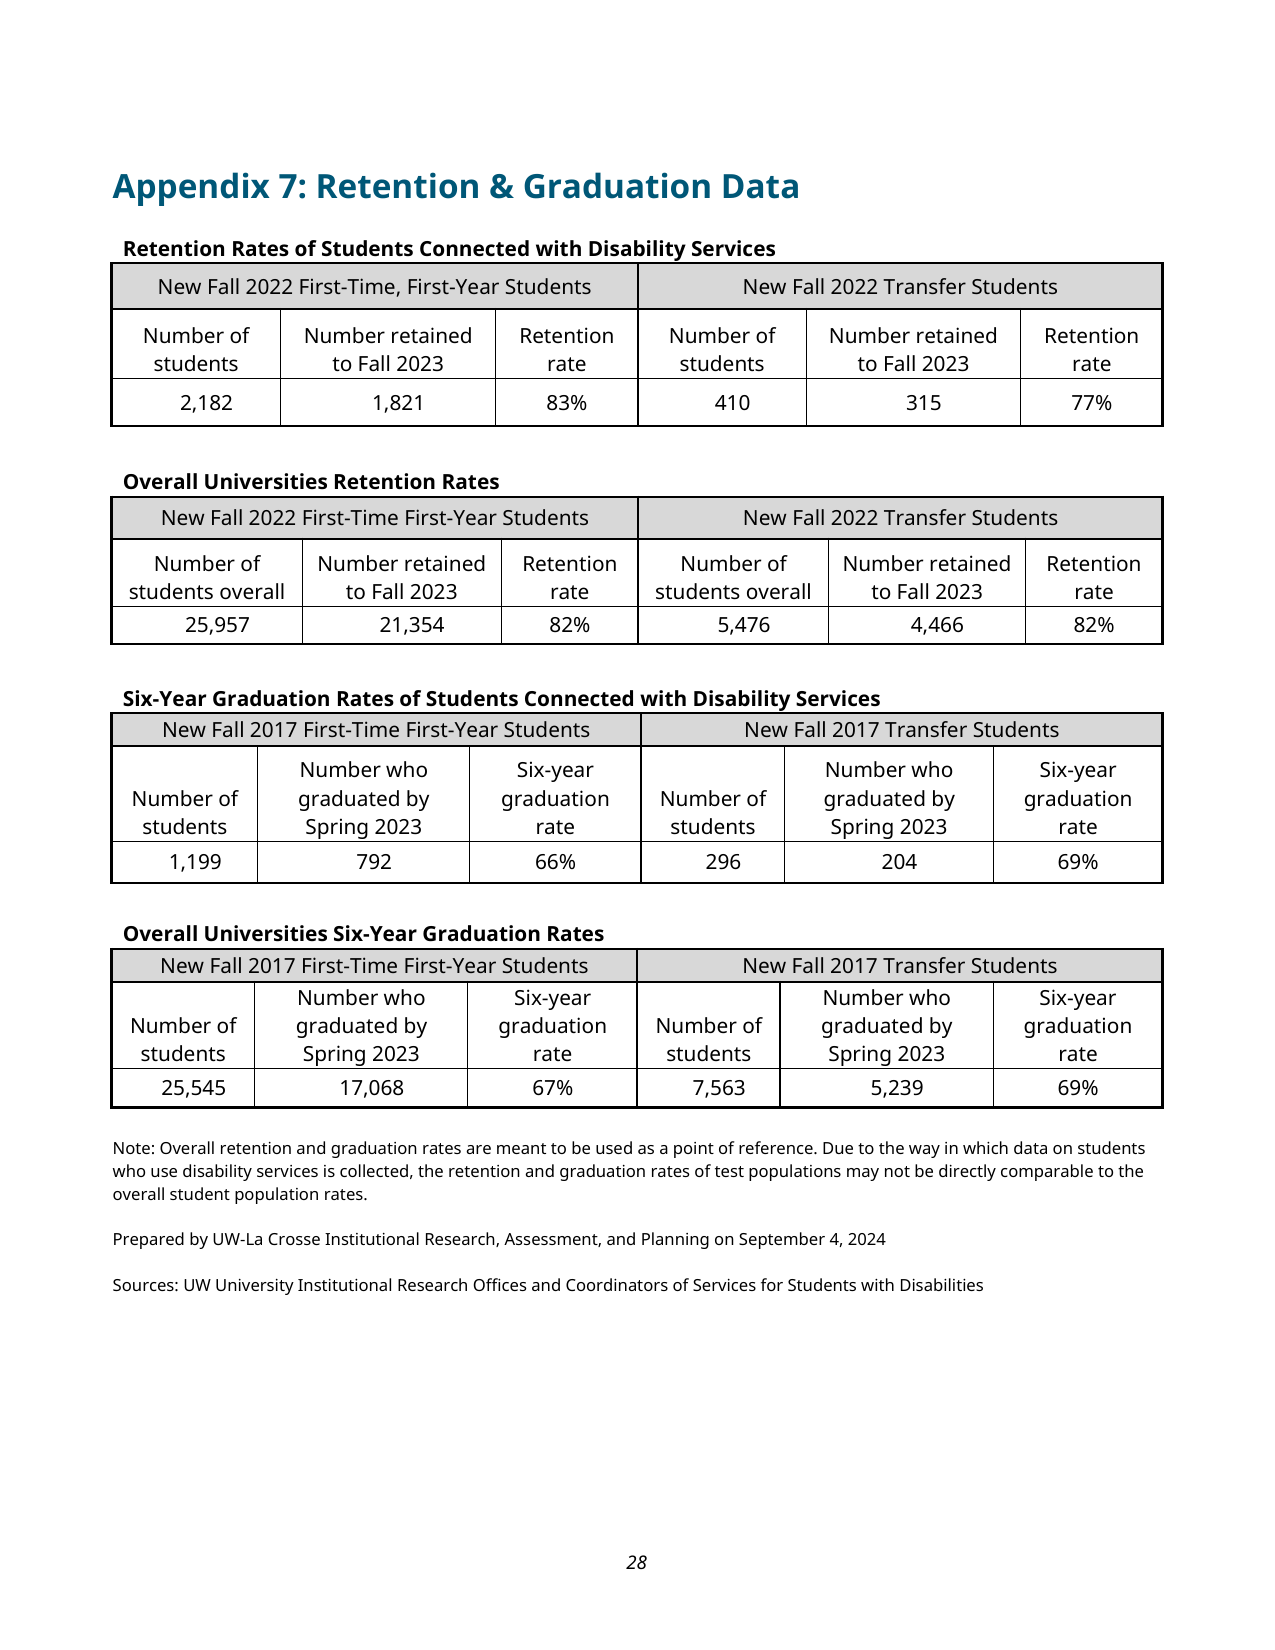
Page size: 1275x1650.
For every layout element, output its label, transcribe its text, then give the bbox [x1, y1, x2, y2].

table_cell Number of students [638, 983, 779, 1068]
table_cell Number of students overall [113, 540, 302, 606]
table_cell Number retained to Fall 2023 [303, 540, 501, 606]
table_cell 5,239 [781, 1069, 993, 1106]
table_cell Number of students overall [639, 540, 828, 606]
table_cell Six-year graduation rate [994, 983, 1161, 1068]
table_cell 792 [258, 842, 469, 882]
text Sources: UW University Institutional Research Offices and Coordinators of Services for Students with Disabilities [112, 1273, 1162, 1296]
table_cell New Fall 2017 First-Time First-Year Students [113, 950, 636, 981]
table_cell New Fall 2022 Transfer Students [639, 264, 1161, 308]
table_cell New Fall 2022 First-Time First-Year Students [113, 498, 637, 538]
table_cell New Fall 2022 Transfer Students [639, 498, 1161, 538]
table_cell 7,563 [638, 1069, 779, 1106]
table_header Overall Universities Six-Year Graduation Rates [111, 912, 1162, 948]
table_cell 25,957 [113, 607, 302, 642]
table_cell Number of students [113, 983, 254, 1068]
table_cell Number who graduated by Spring 2023 [785, 747, 993, 841]
table_cell New Fall 2017 Transfer Students [642, 714, 1161, 745]
table_cell New Fall 2017 First-Time First-Year Students [113, 714, 640, 745]
table_cell 2,182 [113, 379, 280, 425]
table_cell 17,068 [255, 1069, 467, 1106]
table_cell 67% [468, 1069, 636, 1106]
table_cell Retention rate [1026, 540, 1161, 606]
table_cell Number of students [639, 310, 806, 378]
table_cell 25,545 [113, 1069, 254, 1106]
table_cell Number who graduated by Spring 2023 [781, 983, 993, 1068]
table_cell Six-year graduation rate [470, 747, 640, 841]
table_cell Six-year graduation rate [468, 983, 636, 1068]
table_cell Number retained to Fall 2023 [829, 540, 1025, 606]
table_cell 1,821 [281, 379, 495, 425]
table_cell Number of students [113, 310, 280, 378]
table_cell 1,199 [113, 842, 257, 882]
table_cell 66% [470, 842, 640, 882]
table_cell 5,476 [639, 607, 828, 642]
table_cell 83% [496, 379, 637, 425]
table_cell 82% [1026, 607, 1161, 642]
table_cell Number who graduated by Spring 2023 [258, 747, 469, 841]
table_cell New Fall 2017 Transfer Students [638, 950, 1161, 981]
table_cell Number who graduated by Spring 2023 [255, 983, 467, 1068]
subtitle Appendix 7: Retention & Graduation Data [112, 162, 1162, 208]
table_cell Number of students [642, 747, 784, 841]
table_cell 4,466 [829, 607, 1025, 642]
table_cell Six-year graduation rate [994, 747, 1161, 841]
table_cell Number retained to Fall 2023 [281, 310, 495, 378]
table_cell 204 [785, 842, 993, 882]
table_header Retention Rates of Students Connected with Disability Services [111, 225, 1162, 262]
table_cell Retention rate [502, 540, 637, 606]
table_cell 410 [639, 379, 806, 425]
table_cell Number retained to Fall 2023 [807, 310, 1020, 378]
table_cell 21,354 [303, 607, 501, 642]
table_cell 82% [502, 607, 637, 642]
table_cell Number of students [113, 747, 257, 841]
text Note: Overall retention and graduation rates are meant to be used as a point of reference. Due to the way in which data on students who use disability services is collected, the retention and graduation rates of test populations may not be directly comparable to the overall student population rates. [112, 1137, 1162, 1205]
table_cell Retention rate [1021, 310, 1161, 378]
table_header Six-Year Graduation Rates of Students Connected with Disability Services [111, 673, 1162, 712]
table_cell 296 [642, 842, 784, 882]
table_header Overall Universities Retention Rates [111, 455, 1162, 496]
table_cell 77% [1021, 379, 1161, 425]
table_cell New Fall 2022 First-Time, First-Year Students [113, 264, 637, 308]
table_cell 69% [994, 1069, 1161, 1106]
table_cell 69% [994, 842, 1161, 882]
text Prepared by UW-La Crosse Institutional Research, Assessment, and Planning on September 4, 2024 [112, 1228, 1162, 1250]
table_cell 315 [807, 379, 1020, 425]
table_cell Retention rate [496, 310, 637, 378]
